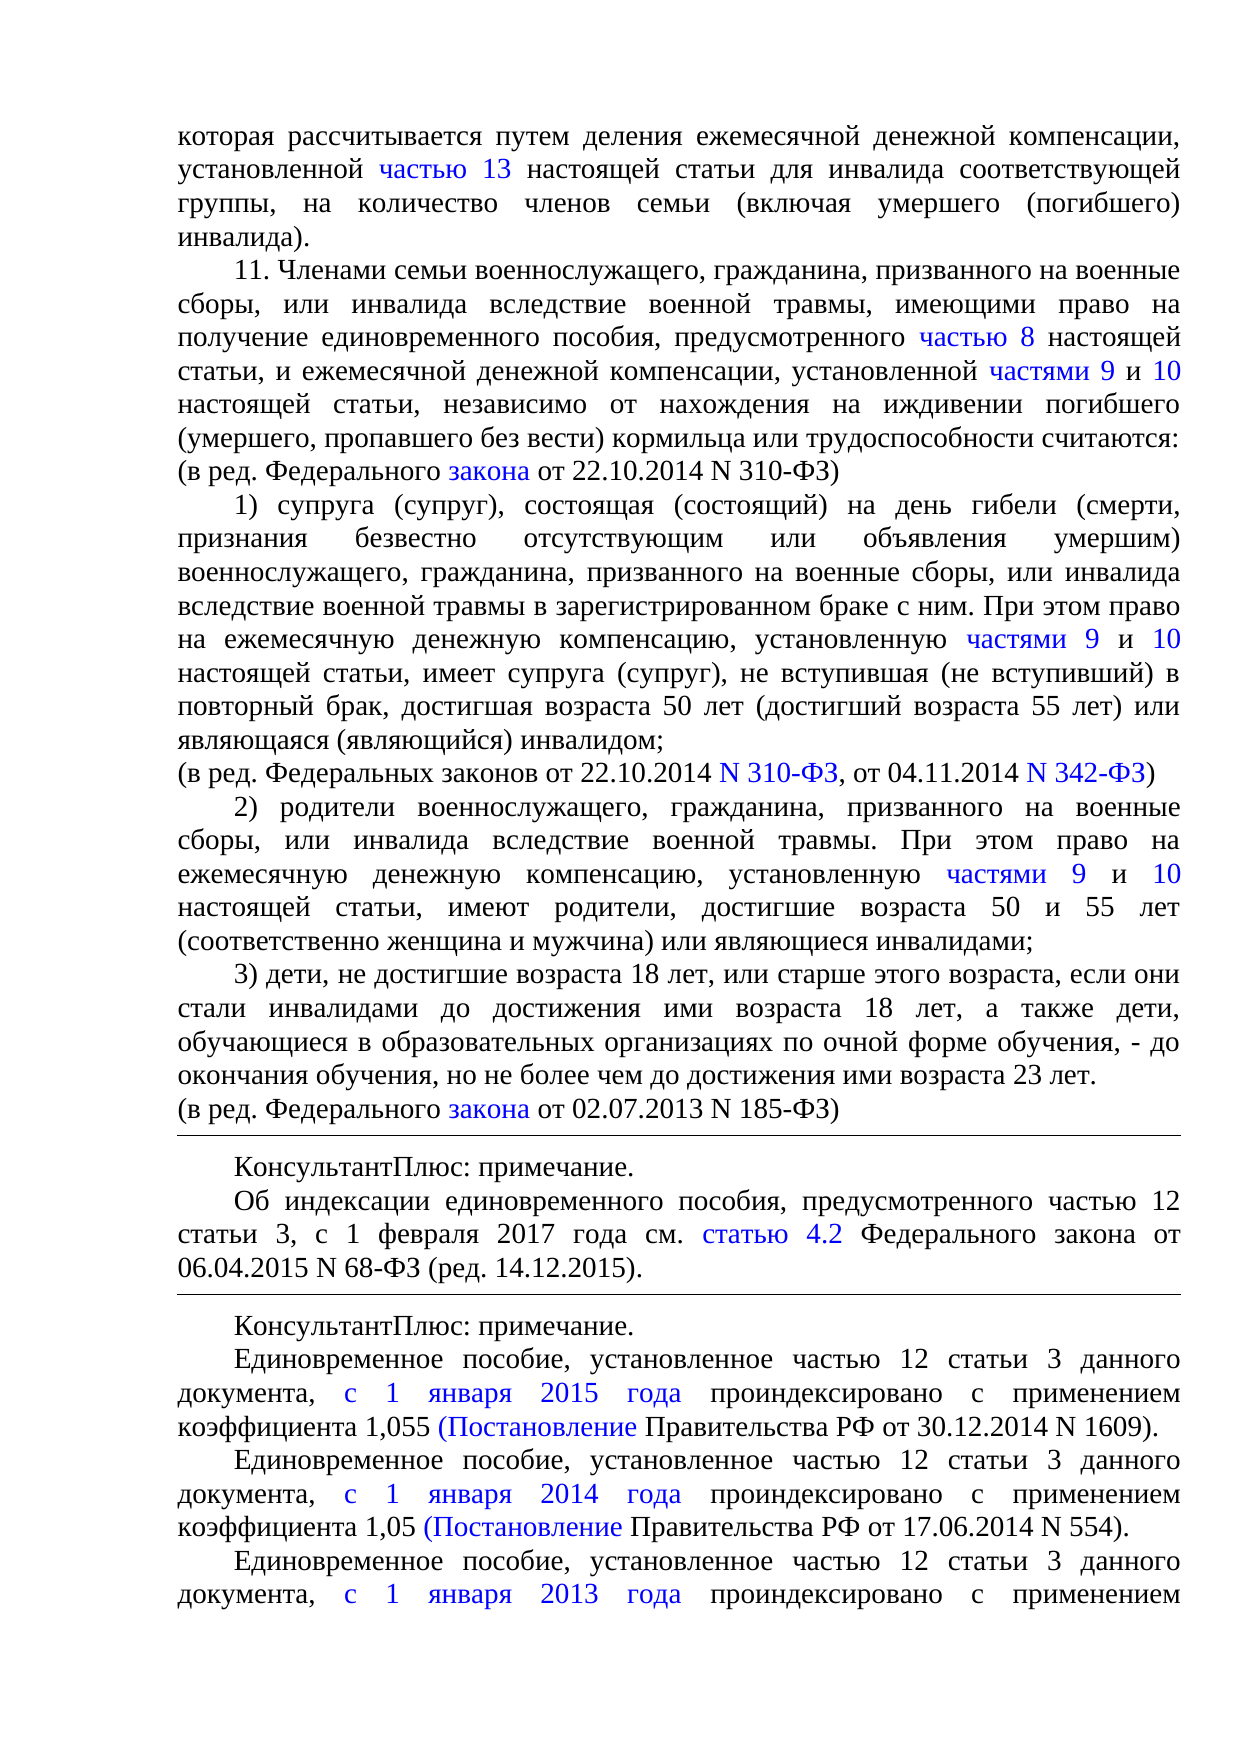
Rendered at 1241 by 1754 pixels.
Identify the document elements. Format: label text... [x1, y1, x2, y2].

text 3) дети, не достигшие возраста 18 лет, или старше этого возраста, если они стали инвалидами до достижения ими возраста 18 лет, а также дети, обучающиеся в образовательных организациях по очной форме обучения, - до окончания обучения, но не более чем до достижения ими возраста 23 лет. [177, 957, 1181, 1091]
text (в ред. Федерального закона от 02.07.2013 N 185-ФЗ) [177, 1091, 1181, 1124]
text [177, 118, 1181, 252]
text Единовременное пособие, установленное частью 12 статьи 3 данного документа, с 1 января 2014 года проиндексировано с применением коэффициента 1,05 (Постановление Правительства РФ от 17.06.2014 N 554). [177, 1442, 1181, 1543]
text 11. Членами семьи военнослужащего, гражданина, призванного на военные сборы, или инвалида вследствие военной травмы, имеющими право на получение единовременного пособия, предусмотренного частью 8 настоящей статьи, и ежемесячной денежной компенсации, установленной частями 9 и 10 настоящей статьи, независимо от нахождения на иждивении погибшего (умершего, пропавшего без вести) кормильца или трудоспособности считаются: [177, 252, 1181, 453]
text КонсультантПлюс: примечание. [177, 1308, 1181, 1342]
text КонсультантПлюс: примечание. [177, 1149, 1181, 1183]
text Единовременное пособие, установленное частью 12 статьи 3 данного документа, с 1 января 2015 года проиндексировано с применением коэффициента 1,055 (Постановление Правительства РФ от 30.12.2014 N 1609). [177, 1342, 1181, 1442]
text 2) родители военнослужащего, гражданина, призванного на военные сборы, или инвалида вследствие военной травмы. При этом право на ежемесячную денежную компенсацию, установленную частями 9 и 10 настоящей статьи, имеют родители, достигшие возраста 50 и 55 лет (соответственно женщина и мужчина) или являющиеся инвалидами; [177, 789, 1181, 957]
text (в ред. Федерального закона от 22.10.2014 N 310-ФЗ) [177, 453, 1181, 487]
text (в ред. Федеральных законов от 22.10.2014 N 310-ФЗ, от 04.11.2014 N 342-ФЗ) [177, 755, 1181, 789]
text 1) супруга (супруг), состоящая (состоящий) на день гибели (смерти, признания безвестно отсутствующим или объявления умершим) военнослужащего, гражданина, призванного на военные сборы, или инвалида вследствие военной травмы в зарегистрированном браке с ним. При этом право на ежемесячную денежную компенсацию, установленную частями 9 и 10 настоящей статьи, имеет супруга (супруг), не вступившая (не вступивший) в повторный брак, достигшая возраста 50 лет (достигший возраста 55 лет) или являющаяся (являющийся) инвалидом; [177, 487, 1181, 755]
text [177, 1543, 1181, 1610]
text Об индексации единовременного пособия, предусмотренного частью 12 статьи 3, с 1 февраля 2017 года см. статью 4.2 Федерального закона от 06.04.2015 N 68-ФЗ (ред. 14.12.2015). [177, 1183, 1181, 1283]
